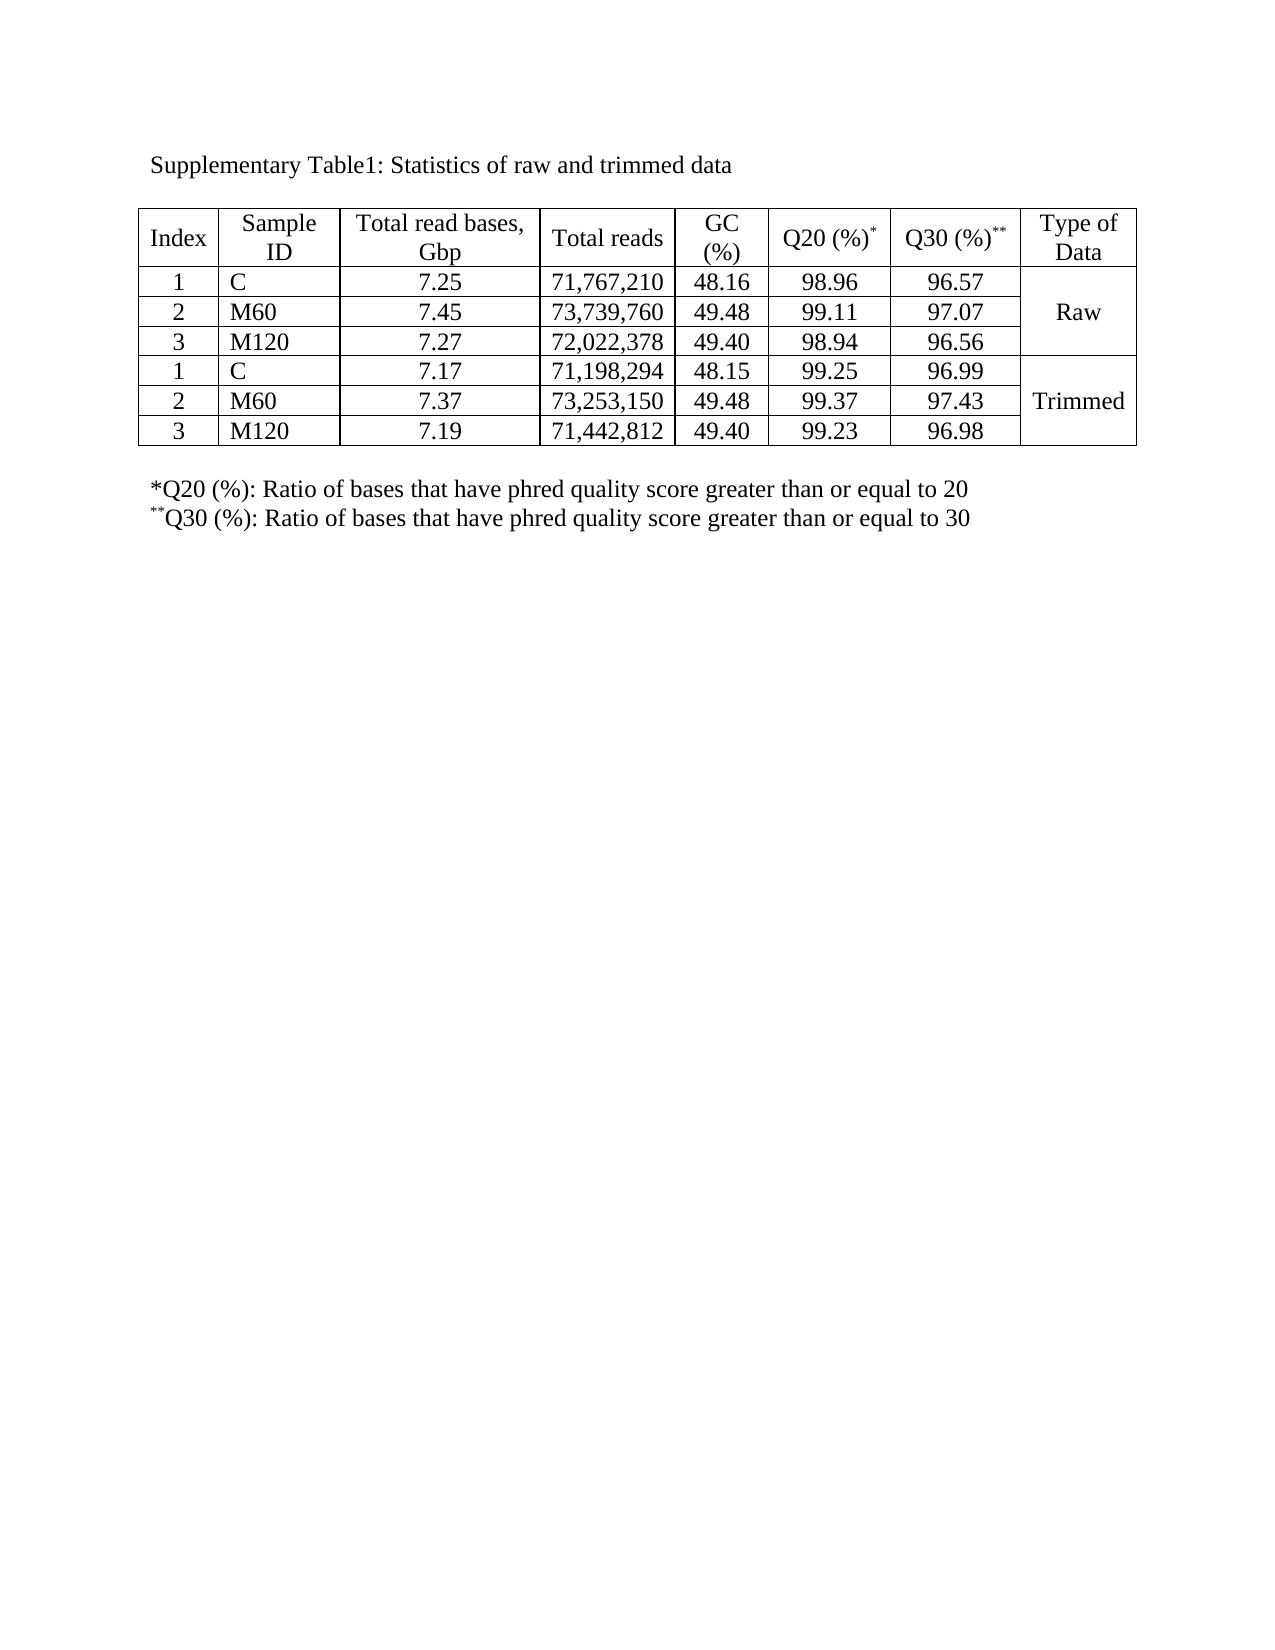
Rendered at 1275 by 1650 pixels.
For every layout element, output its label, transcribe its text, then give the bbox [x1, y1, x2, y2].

table_cell M60 [219, 297, 339, 326]
table_cell 3 [139, 416, 218, 445]
table_cell 71,198,294 [541, 356, 674, 385]
table_header Q20 (%)* [769, 209, 890, 266]
table_header Total read bases, Gbp [341, 209, 539, 266]
table_cell 97.07 [891, 297, 1020, 326]
table_cell 96.57 [891, 267, 1020, 296]
table_cell 48.16 [676, 267, 768, 296]
table_cell C [219, 267, 339, 296]
table_cell M120 [219, 327, 339, 355]
table_cell 98.96 [769, 267, 890, 296]
table_cell 71,767,210 [541, 267, 674, 296]
table_cell 7.17 [341, 356, 539, 385]
table_cell 99.11 [769, 297, 890, 326]
table_cell C [219, 356, 339, 385]
table_cell 48.15 [676, 356, 768, 385]
table_cell M60 [219, 386, 339, 415]
table_header Index [139, 209, 218, 266]
table_cell 2 [139, 297, 218, 326]
table_cell M120 [219, 416, 339, 445]
table_cell 71,442,812 [541, 416, 674, 445]
table_cell 7.37 [341, 386, 539, 415]
table_cell 72,022,378 [541, 327, 674, 355]
table_cell 73,253,150 [541, 386, 674, 415]
text *Q20 (%): Ratio of bases that have phred quality score greater than or equal to 20 [150, 474, 1125, 503]
text Supplementary Table1: Statistics of raw and trimmed data [150, 150, 1125, 179]
table_header GC (%) [676, 209, 768, 266]
table_cell 73,739,760 [541, 297, 674, 326]
table_cell 1 [139, 267, 218, 296]
table_cell Trimmed [1021, 356, 1136, 445]
table_cell 1 [139, 356, 218, 385]
table_header Type of Data [1021, 209, 1136, 266]
table_header Sample ID [219, 209, 339, 266]
table_cell 3 [139, 327, 218, 355]
table_cell 96.56 [891, 327, 1020, 355]
table_cell 96.98 [891, 416, 1020, 445]
table_cell 99.37 [769, 386, 890, 415]
table_cell 49.48 [676, 386, 768, 415]
text **Q30 (%): Ratio of bases that have phred quality score greater than or equal to 30 [150, 503, 1125, 532]
table_cell 7.27 [341, 327, 539, 355]
table_cell 96.99 [891, 356, 1020, 385]
table_cell 97.43 [891, 386, 1020, 415]
table_header Q30 (%)** [891, 209, 1020, 266]
table_cell 49.40 [676, 327, 768, 355]
table_cell 49.48 [676, 297, 768, 326]
table_cell Raw [1021, 267, 1136, 355]
table_cell 49.40 [676, 416, 768, 445]
table_cell 2 [139, 386, 218, 415]
table_cell 7.19 [341, 416, 539, 445]
table_cell 98.94 [769, 327, 890, 355]
table_cell 7.45 [341, 297, 539, 326]
table_cell 7.25 [341, 267, 539, 296]
table_header Total reads [541, 209, 674, 266]
table_cell 99.25 [769, 356, 890, 385]
table_cell 99.23 [769, 416, 890, 445]
